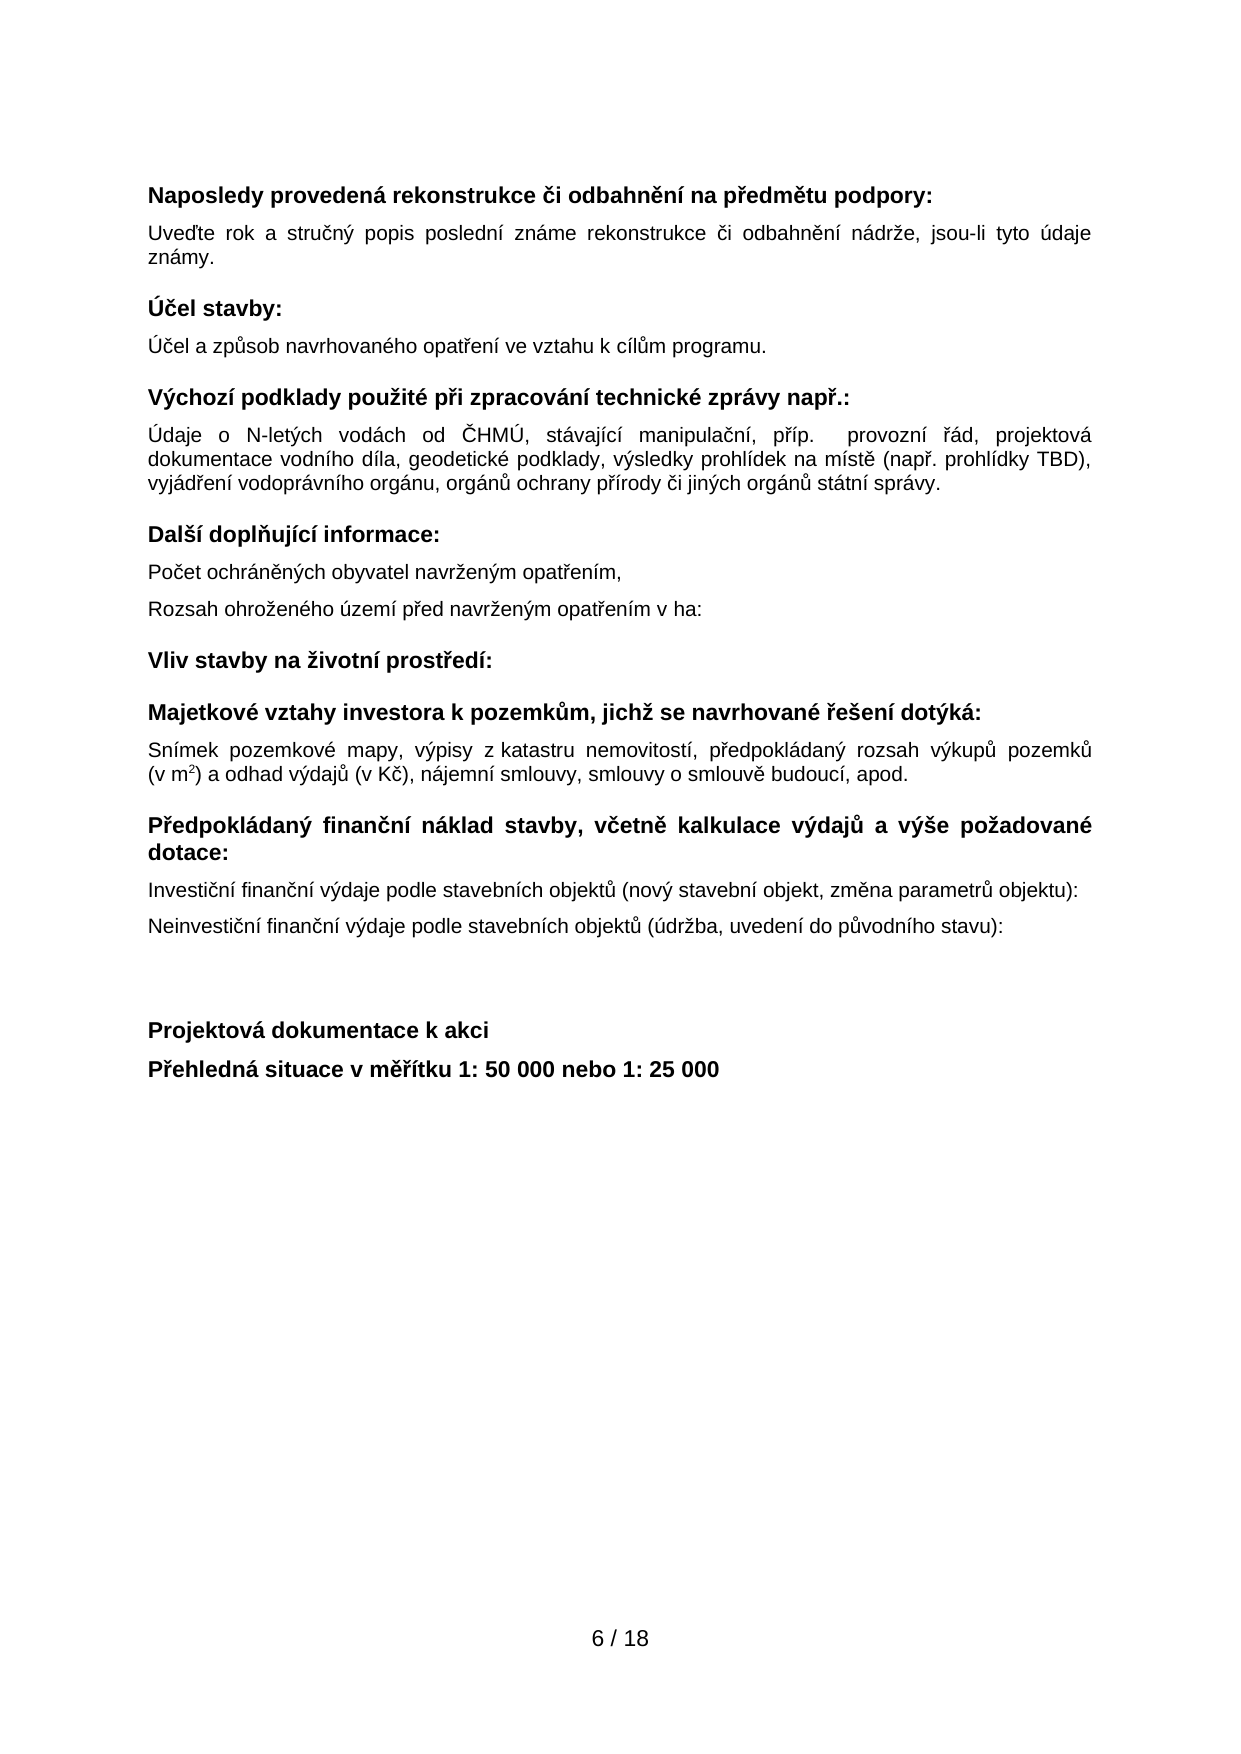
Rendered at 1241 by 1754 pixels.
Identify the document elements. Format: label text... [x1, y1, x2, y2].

text Další doplňující informace: [148, 521, 1093, 547]
text Účel stavby: [148, 295, 1093, 321]
text Počet ochráněných obyvatel navrženým opatřením, [148, 560, 1093, 584]
text Rozsah ohroženého území před navrženým opatřením v ha: [148, 596, 1093, 620]
text Předpokládaný finanční náklad stavby, včetně kalkulace výdajů a výše požadované dotace: [148, 812, 1093, 865]
text Projektová dokumentace k akci [148, 1017, 1093, 1043]
text Výchozí podklady použité při zpracování technické zprávy např.: [148, 384, 1093, 410]
text Majetkové vztahy investora k pozemkům, jichž se navrhované řešení dotýká: [148, 699, 1093, 726]
text Účel a způsob navrhovaného opatření ve vztahu k cílům programu. [148, 334, 1093, 358]
text Neinvestiční finanční výdaje podle stavebních objektů (údržba, uvedení do původního stavu): [148, 914, 1093, 938]
text Uveďte rok a stručný popis poslední známe rekonstrukce či odbahnění nádrže, jsou-li tyto údaje známy. [148, 221, 1093, 268]
text Naposledy provedená rekonstrukce či odbahnění na předmětu podpory: [148, 182, 1093, 208]
text Snímek pozemkové mapy, výpisy z katastru nemovitostí, předpokládaný rozsah výkupů pozemků (v m2) a odhad výdajů (v Kč), nájemní smlouvy, smlouvy o smlouvě budoucí, apod. [148, 738, 1093, 786]
text Vliv stavby na životní prostředí: [148, 647, 1093, 673]
text Údaje o N-letých vodách od ČHMÚ, stávající manipulační, příp. provozní řád, projektová dokumentace vodního díla, geodetické podklady, výsledky prohlídek na místě (např. prohlídky TBD), vyjádření vodoprávního orgánu, orgánů ochrany přírody či jiných orgánů státní správy. [148, 423, 1093, 495]
text Investiční finanční výdaje podle stavebních objektů (nový stavební objekt, změna parametrů objektu): [148, 878, 1093, 902]
text Přehledná situace v měřítku 1: 50 000 nebo 1: 25 000 [148, 1056, 1093, 1082]
